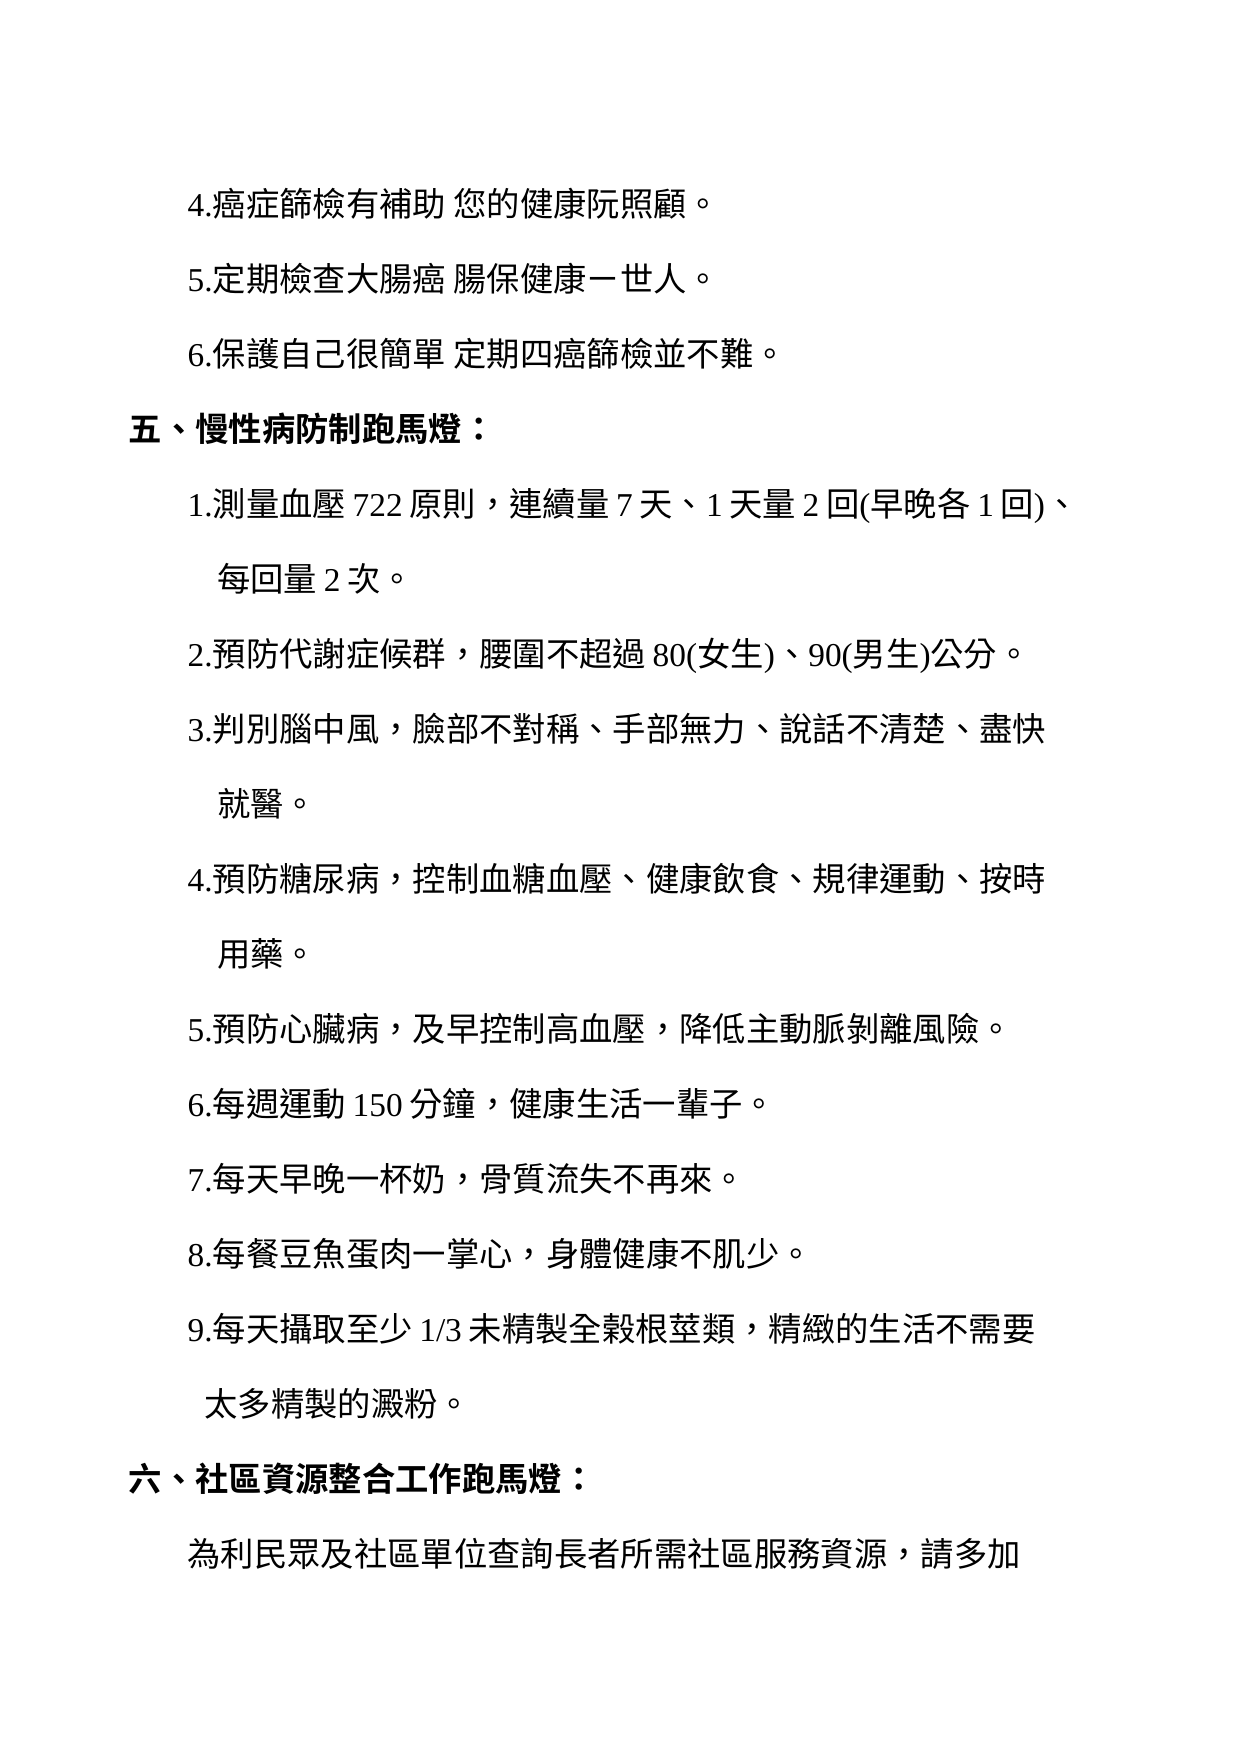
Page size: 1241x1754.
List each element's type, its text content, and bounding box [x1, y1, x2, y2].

list 六、社區資源整合工作跑馬燈： [128, 1439, 1053, 1514]
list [187, 1514, 1053, 1589]
list 每週運動150分鐘，健康生活一輩子。 [187, 1064, 1053, 1139]
list 保護自己很簡單 定期四癌篩檢並不難。 [187, 314, 1053, 389]
list 預防糖尿病，控制血糖血壓、健康飲食、規律運動、按時用藥。 [187, 839, 1053, 989]
list 每天早晚一杯奶，骨質流失不再來。 [187, 1139, 1053, 1214]
list 每餐豆魚蛋肉一掌心，身體健康不肌少。 [187, 1214, 1053, 1289]
list 預防心臟病，及早控制高血壓，降低主動脈剝離風險。 [187, 989, 1053, 1064]
list 定期檢查大腸癌 腸保健康ㄧ世人。 [187, 239, 1053, 314]
list 預防代謝症候群，腰圍不超過80(女生)、90(男生)公分。 [187, 614, 1053, 689]
list 判別腦中風，臉部不對稱、手部無力、說話不清楚、盡快就醫。 [187, 689, 1053, 839]
list 癌症篩檢有補助 您的健康阮照顧。 [187, 164, 1053, 239]
list 測量血壓722原則，連續量7天、1天量2回(早晚各1回)、每回量2次。 [187, 464, 1053, 614]
list 慢性病防制跑馬燈： [128, 389, 1053, 464]
list 每天攝取至少1/3未精製全榖根莖類，精緻的生活不需要太多精製的澱粉。 [187, 1289, 1053, 1439]
